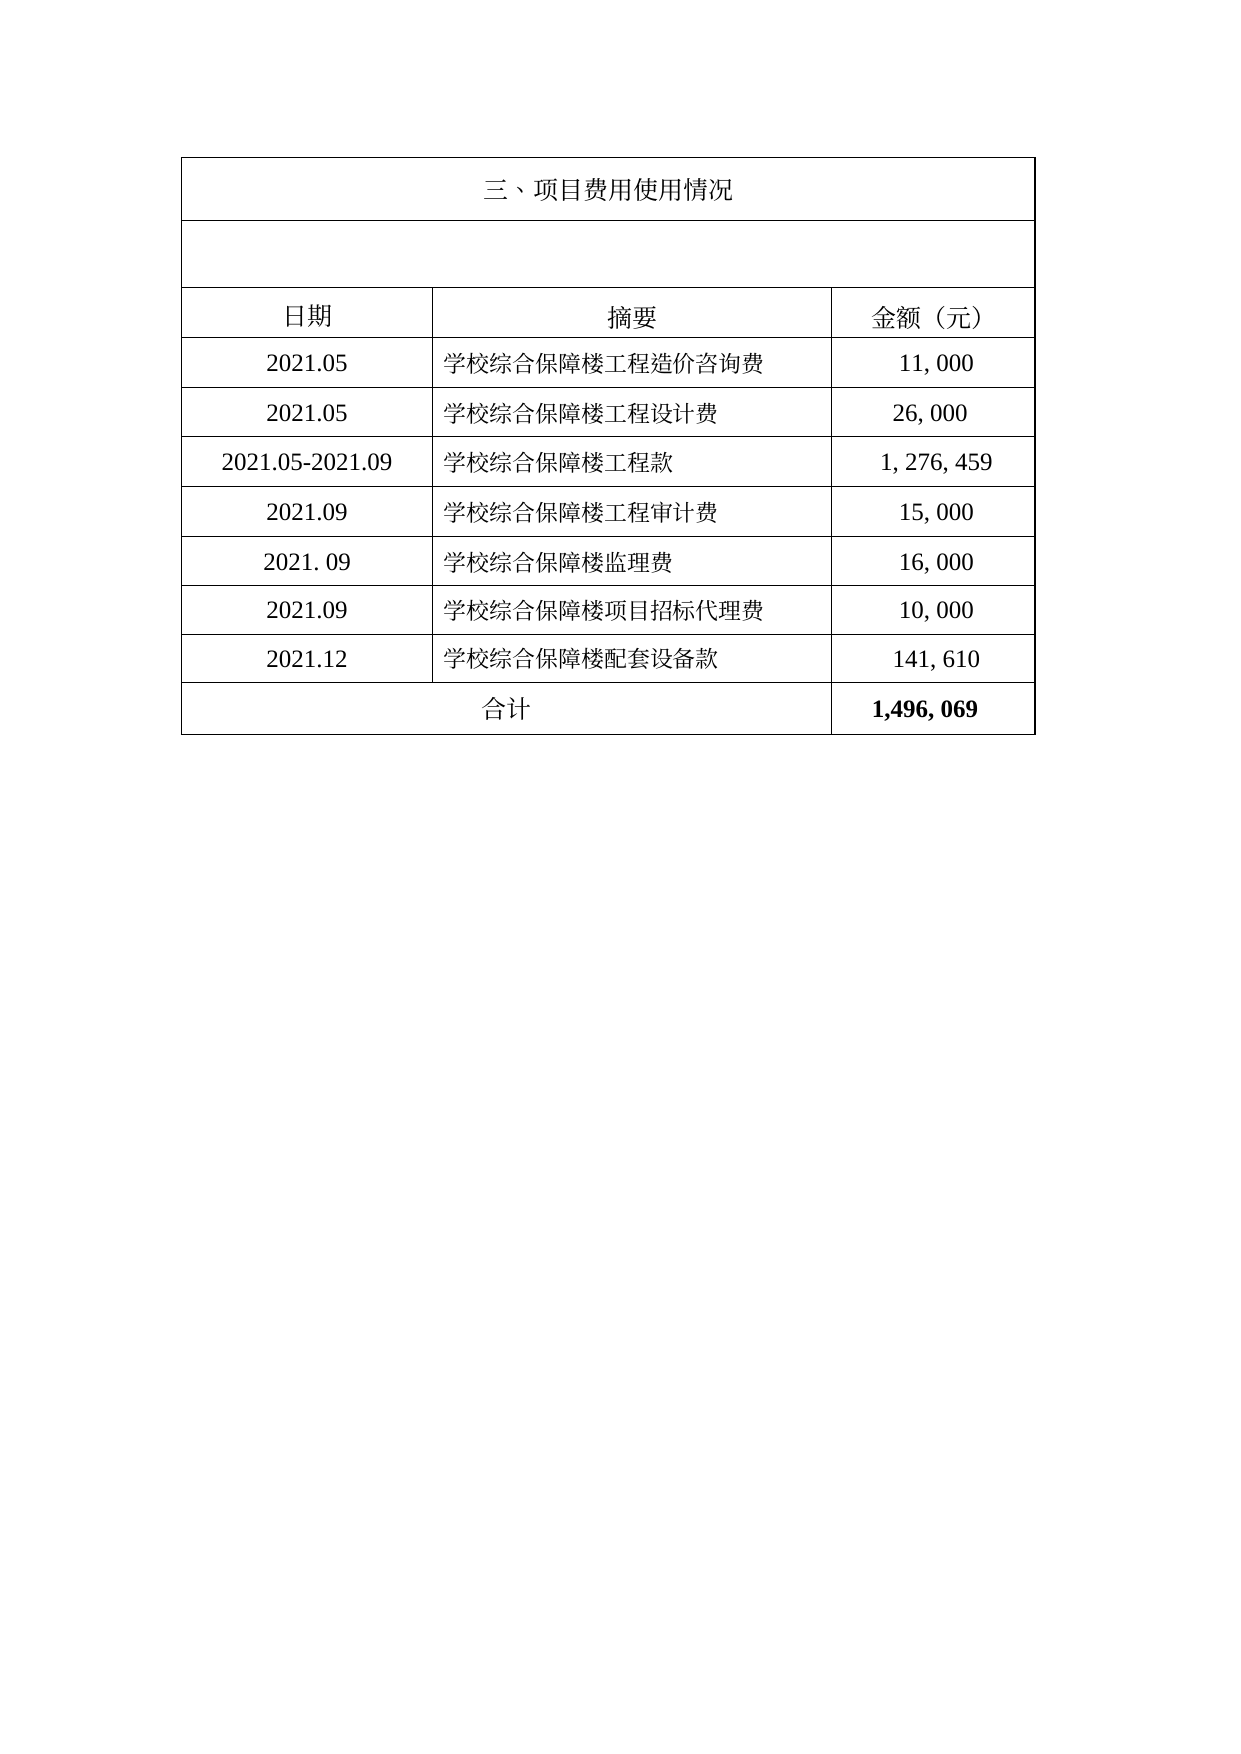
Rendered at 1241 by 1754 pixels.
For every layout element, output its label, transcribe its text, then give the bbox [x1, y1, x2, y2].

table_cell 16, 000 [832, 537, 1034, 585]
table_cell 141, 610 [832, 635, 1034, 682]
table_cell 学校综合保障楼项目招标代理费 [433, 586, 831, 633]
table_cell 26, 000 [832, 388, 1034, 436]
table_cell 日期 [182, 288, 432, 337]
table_cell 摘要 [433, 288, 831, 337]
table_cell 学校综合保障楼工程设计费 [433, 388, 831, 436]
table_cell 学校综合保障楼工程款 [433, 437, 831, 486]
table_cell [182, 221, 1034, 287]
table_cell 合计 [182, 683, 831, 733]
table_cell 15, 000 [832, 487, 1034, 536]
table_cell 11, 000 [832, 338, 1034, 387]
table_cell 10, 000 [832, 586, 1034, 633]
table_cell 2021.12 [182, 635, 432, 682]
table_cell 1, 276, 459 [832, 437, 1034, 486]
table_cell 金额（元） [832, 288, 1034, 337]
table_cell 2021.09 [182, 586, 432, 633]
table_cell 学校综合保障楼工程审计费 [433, 487, 831, 536]
table_cell 2021.05-2021.09 [182, 437, 432, 486]
table_cell 2021.05 [182, 338, 432, 387]
table_cell 学校综合保障楼工程造价咨询费 [433, 338, 831, 387]
table_cell 2021. 09 [182, 537, 432, 585]
table_cell 2021.09 [182, 487, 432, 536]
table_cell 2021.05 [182, 388, 432, 436]
table_header 三、项目费用使用情况 [182, 158, 1034, 219]
table_cell 学校综合保障楼配套设备款 [433, 635, 831, 682]
table_cell 1,496, 069 [832, 683, 1034, 733]
table_cell 学校综合保障楼监理费 [433, 537, 831, 585]
